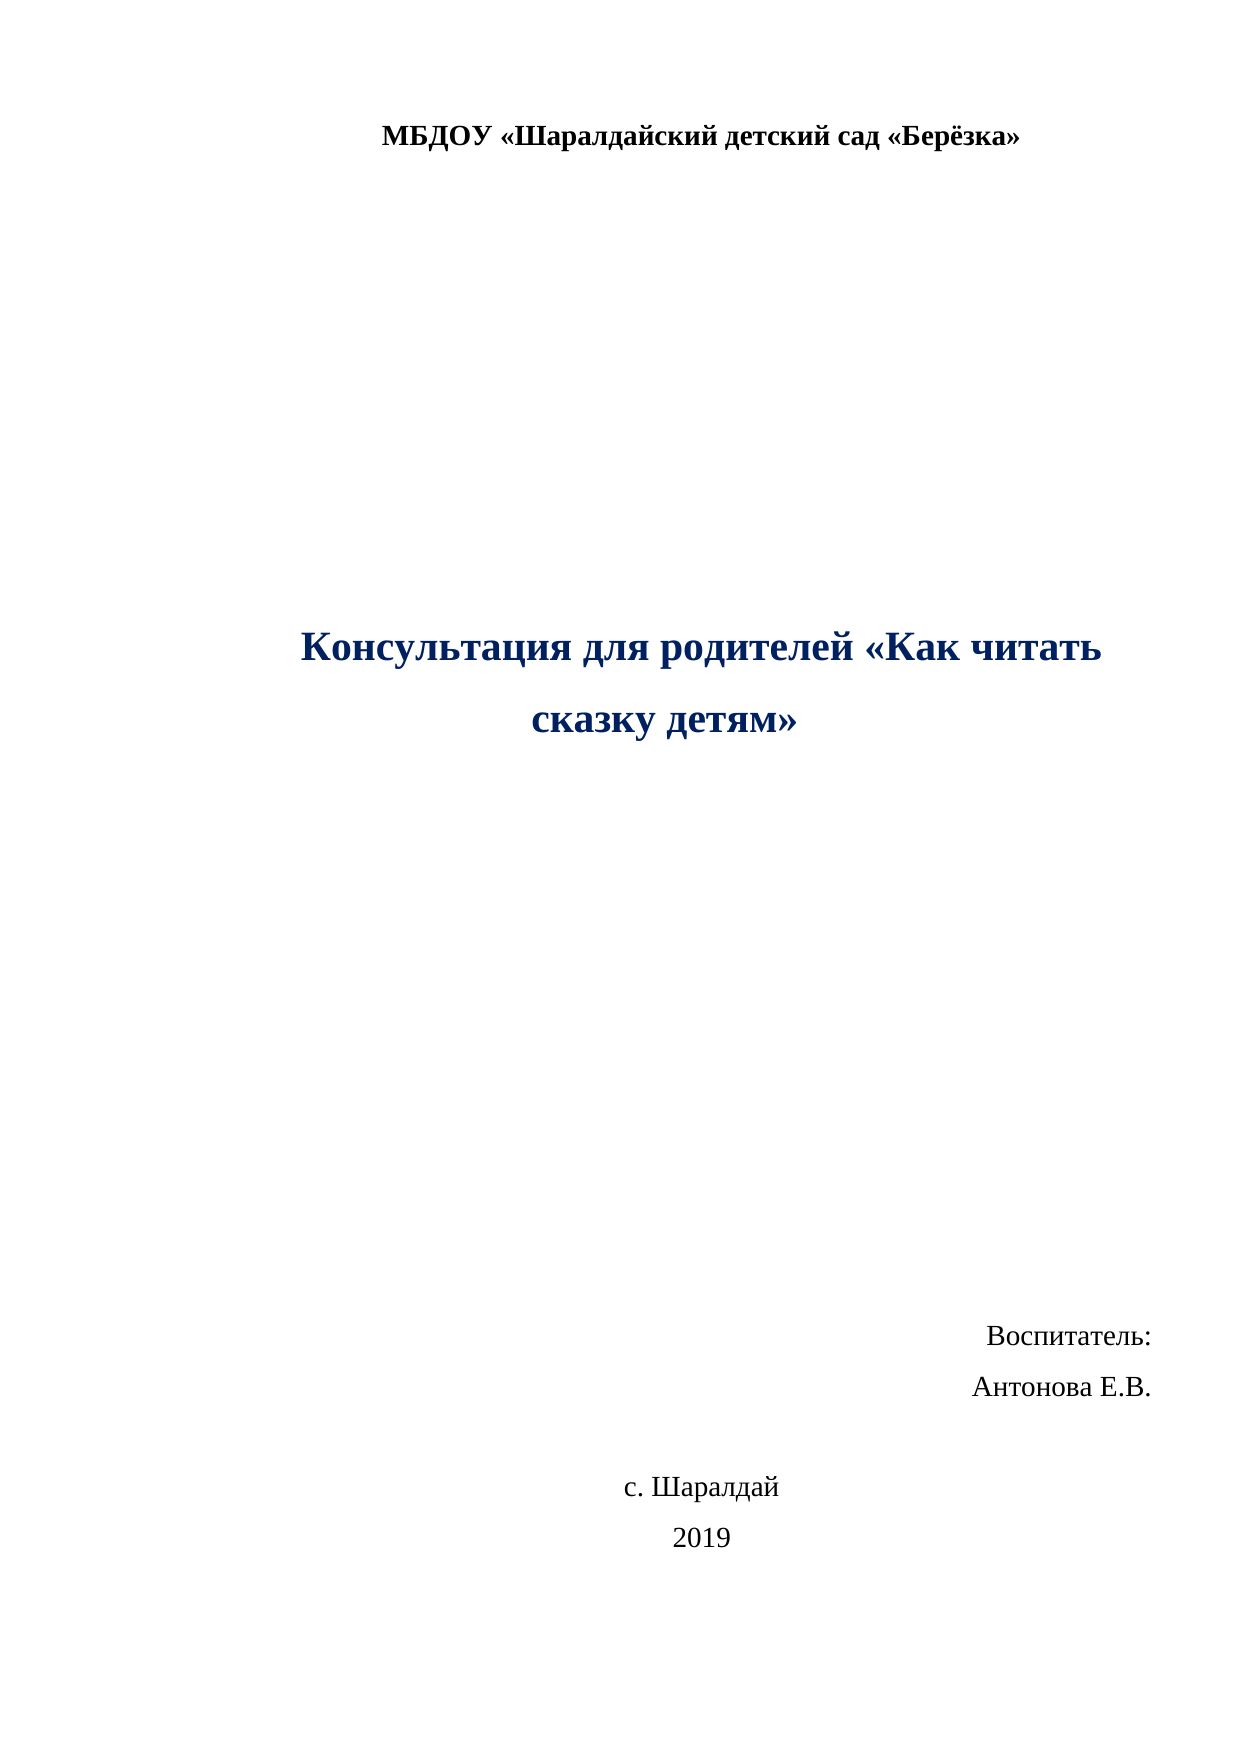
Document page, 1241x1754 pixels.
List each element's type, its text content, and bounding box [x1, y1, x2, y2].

text с. Шаралдай [177, 1469, 1152, 1503]
text МБДОУ «Шаралдайский детский сад «Берёзка» [177, 118, 1152, 152]
text Воспитатель: [177, 1318, 1152, 1352]
text 2019 [177, 1520, 1152, 1553]
text Антонова Е.В. [177, 1369, 1152, 1402]
text Консультация для родителей «Как читать сказку детям» [177, 621, 1152, 741]
